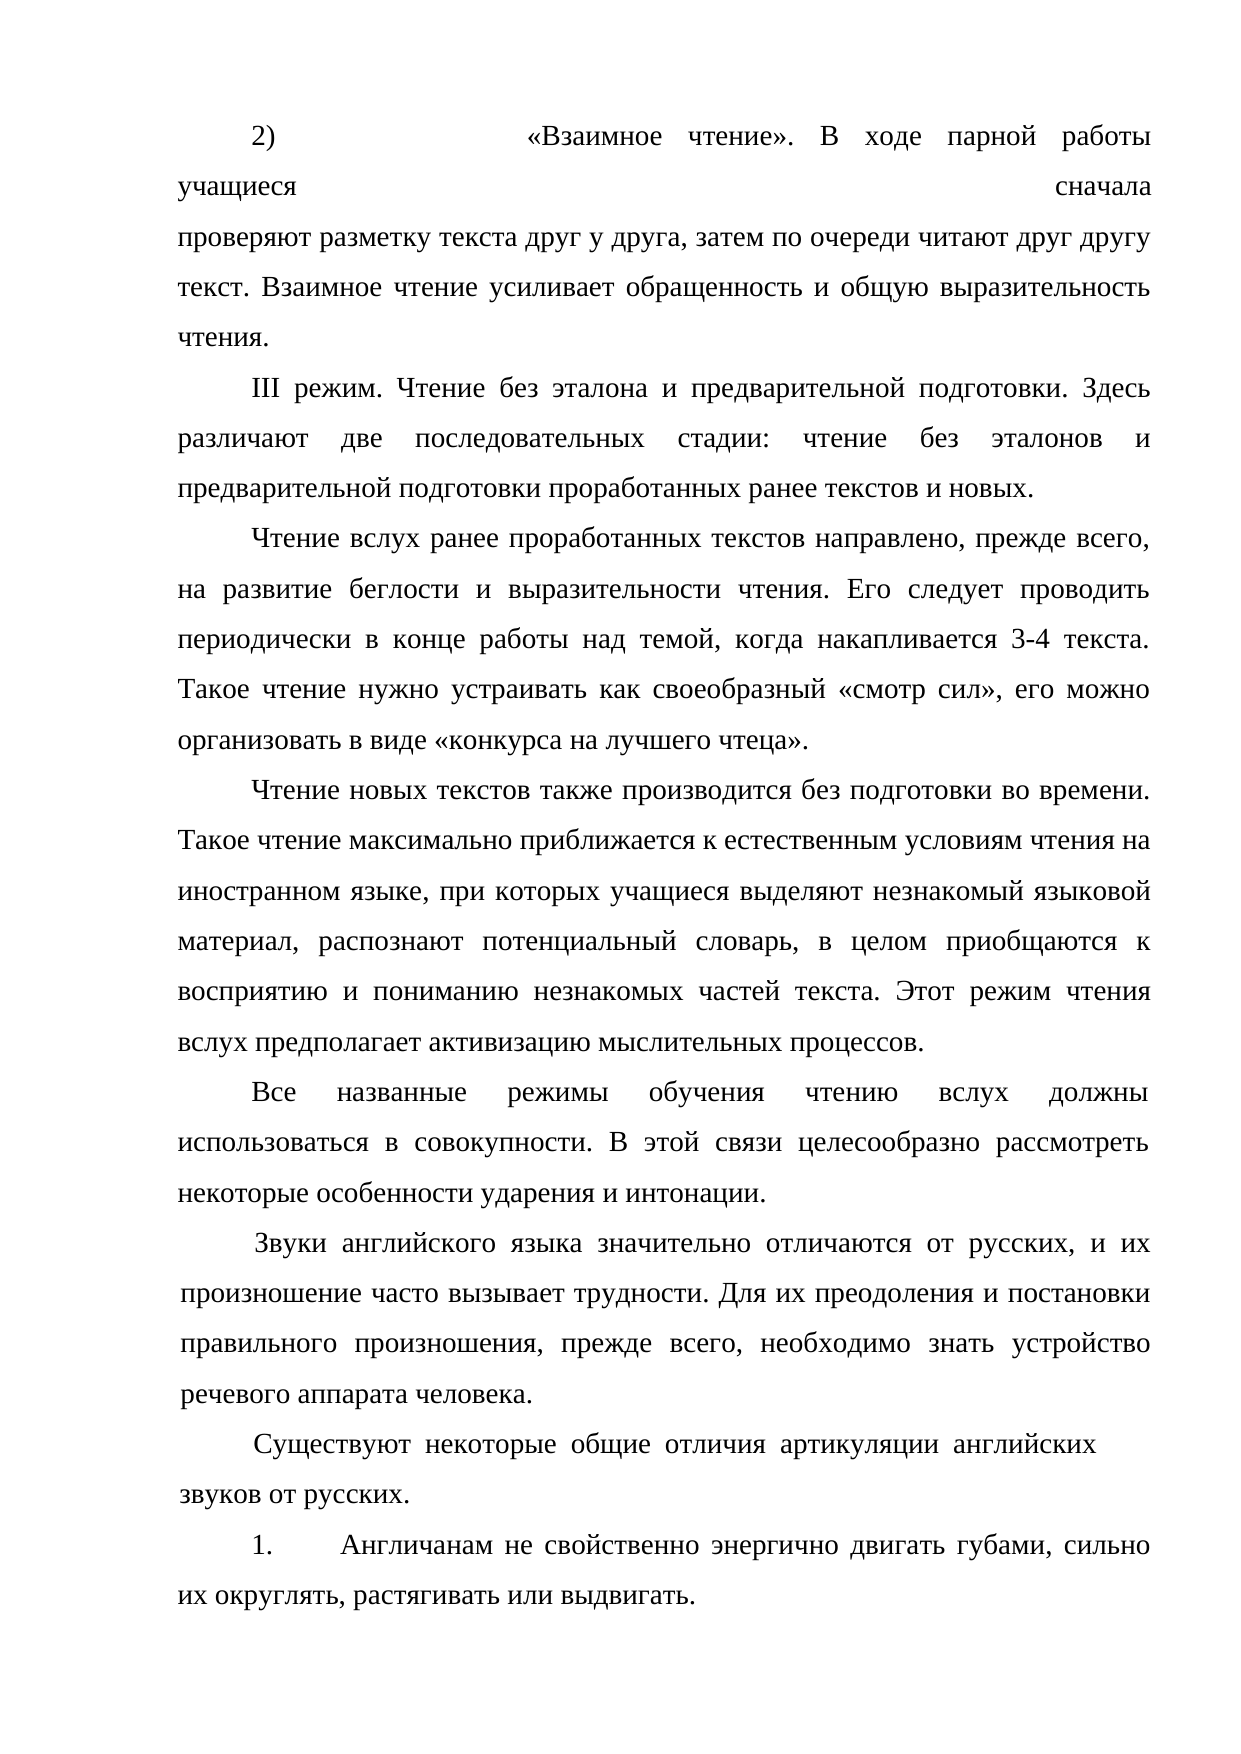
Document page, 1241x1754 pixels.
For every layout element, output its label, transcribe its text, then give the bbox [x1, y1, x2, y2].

text Существуют некоторые общие отличия артикуляции английских звуков от русских. [179, 1426, 1098, 1510]
list Англичанам не свойственно энергично двигать губами, сильно их округлять, растягивать или выдвигать. [177, 1527, 1152, 1611]
list «Взаимное чтение». В ходе парной работы учащиеся сначала проверяют разметку текста друг у друга, затем по очереди читают друг другу текст. Взаимное чтение усиливает обращенность и общую выразительность чтения. [177, 118, 1152, 353]
text Чтение новых текстов также производится без подготовки во времени. Такое чтение максимально приближается к естественным условиям чтения на иностранном языке, при которых учащиеся выделяют незнакомый языковой материал, распознают потенциальный словарь, в целом приобщаются к восприятию и пониманию незнакомых частей текста. Этот режим чтения вслух предполагает активизацию мыслительных процессов. [177, 772, 1152, 1057]
text III режим. Чтение без эталона и предварительной подготовки. Здесь различают две последовательных стадии: чтение без эталонов и предварительной подготовки проработанных ранее текстов и новых. [177, 370, 1152, 504]
text Звуки английского языка значительно отличаются от русских, и их произношение часто вызывает трудности. Для их преодоления и постановки правильного произношения, прежде всего, необходимо знать устройство речевого аппарата человека. [180, 1225, 1152, 1409]
text Все названные режимы обучения чтению вслух должны использоваться в совокупности. В этой связи целесообразно рассмотреть некоторые особенности ударения и интонации. [177, 1074, 1149, 1208]
text Чтение вслух ранее проработанных текстов направлено, прежде всего, на развитие беглости и выразительности чтения. Его следует проводить периодически в конце работы над темой, когда накапливается 3-4 текста. Такое чтение нужно устраивать как своеобразный «смотр сил», его можно организовать в виде «конкурса на лучшего чтеца». [177, 521, 1151, 755]
